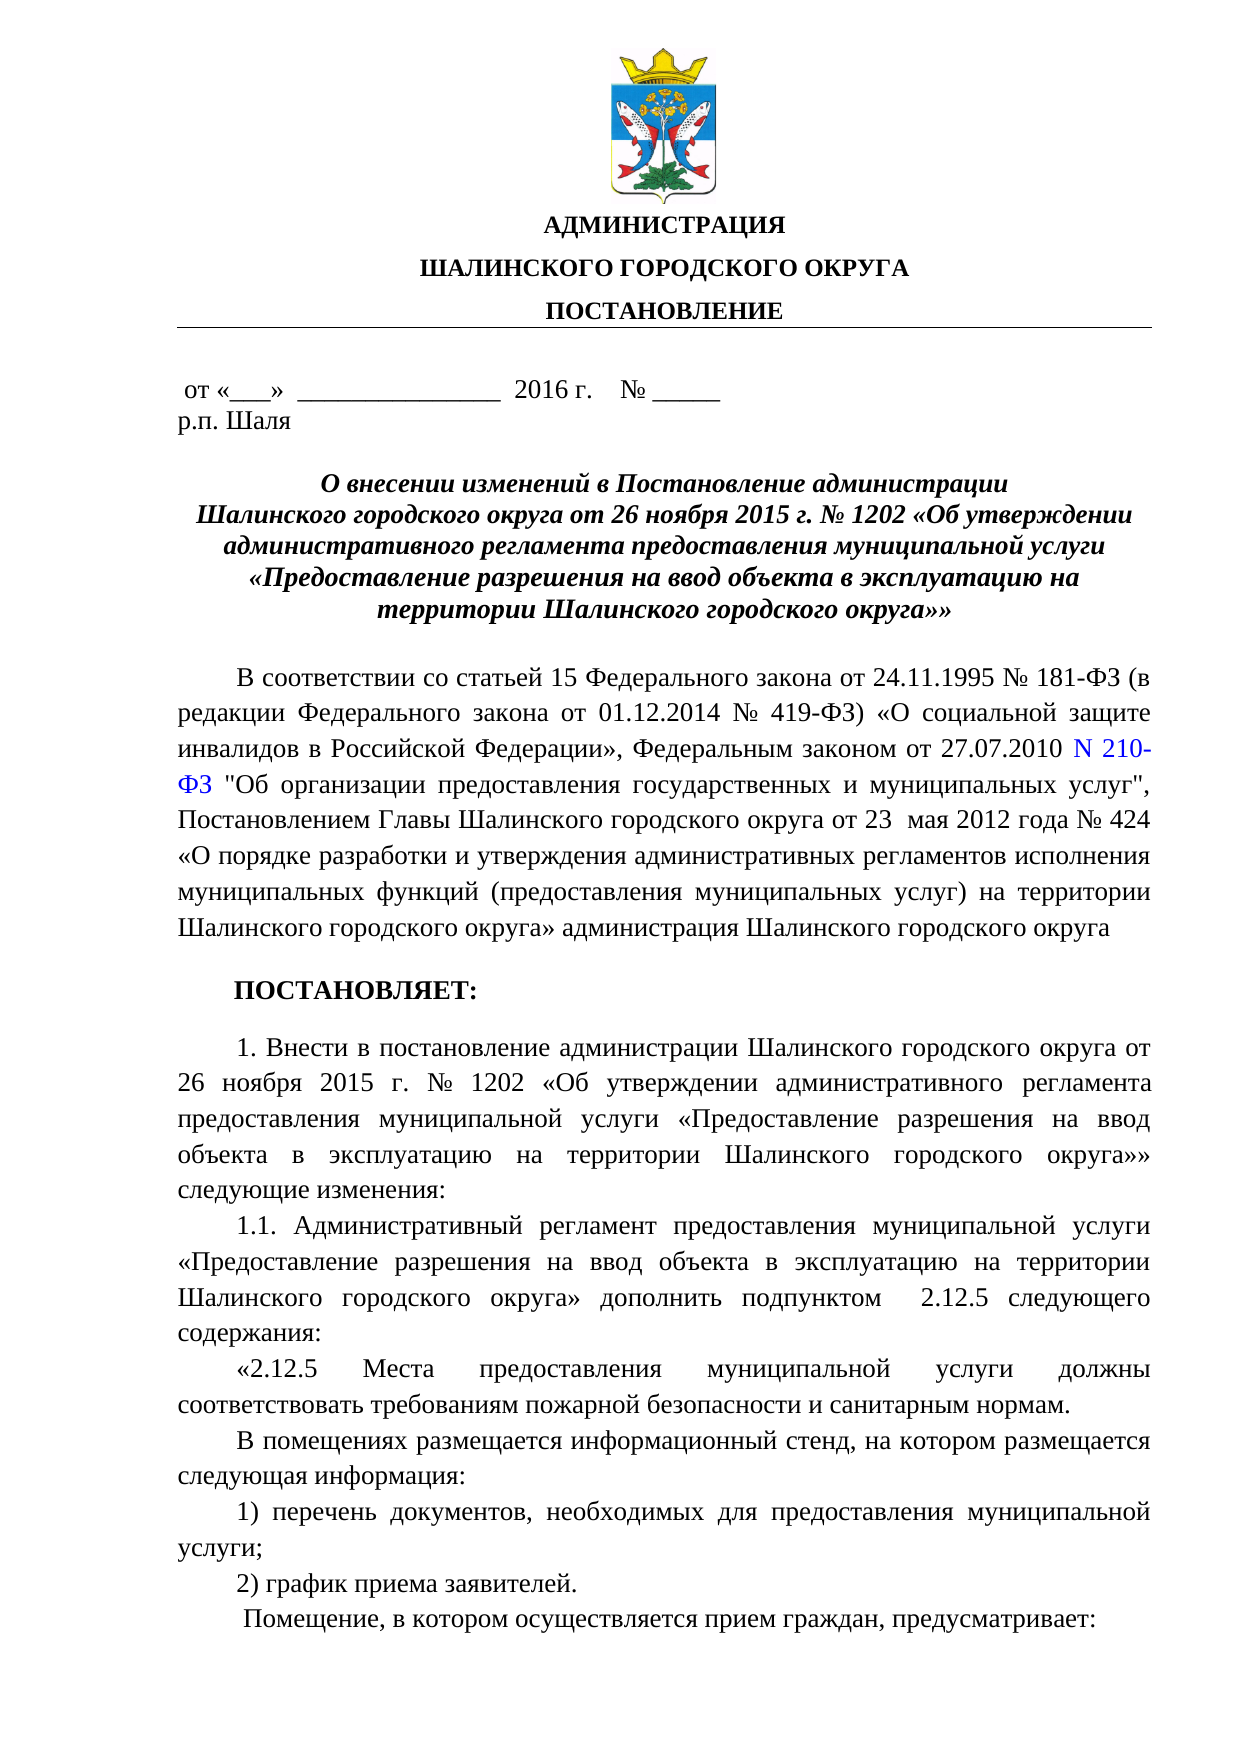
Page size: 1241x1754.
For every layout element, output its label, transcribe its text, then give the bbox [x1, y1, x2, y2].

picture [611, 48, 717, 202]
text ПОСТАНОВЛЯЕТ: [177, 974, 1152, 1005]
title Шалинского городского округа от 26 ноября 2015 г. № 1202 «Об утверждении административного регламента предоставления муниципальной услуги «Предоставление разрешения на ввод объекта в эксплуатацию на территории Шалинского городского округа»» [177, 498, 1152, 625]
title ШАЛИНСКОГО ГОРОДСКОГО ОКРУГА [177, 253, 1152, 282]
title О внесении изменений в Постановление администрации [177, 467, 1152, 498]
text В помещениях размещается информационный стенд, на котором размещается следующая информация: [177, 1424, 1152, 1491]
title В соответствии со статьей 15 Федерального закона от 24.11.1995 № 181-ФЗ (в редакции Федерального закона от 01.12.2014 № 419-ФЗ) «О социальной защите инвалидов в Российской Федерации», Федеральным законом от 27.07.2010 N 210-ФЗ "Об организации предоставления государственных и муниципальных услуг", Постановлением Главы Шалинского городского округа от 23 мая 2012 года № 424 «О порядке разработки и утверждения административных регламентов исполнения муниципальных функций (предоставления муниципальных услуг) на территории Шалинского городского округа» администрация Шалинского городского округа [177, 661, 1152, 942]
text 2) график приема заявителей. [177, 1567, 1152, 1598]
text 1) перечень документов, необходимых для предоставления муниципальной услуги; [177, 1495, 1152, 1562]
title 1. Внести в постановление администрации Шалинского городского округа от 26 ноября 2015 г. № 1202 «Об утверждении административного регламента предоставления муниципальной услуги «Предоставление разрешения на ввод объекта в эксплуатацию на территории Шалинского городского округа»» следующие изменения: [177, 1031, 1152, 1205]
title ПОСТАНОВЛЕНИЕ [177, 296, 1152, 327]
title от «___» _______________ 2016 г. № _____ [177, 373, 1152, 404]
text Помещение, в котором осуществляется прием граждан, предусматривает: [177, 1602, 1152, 1633]
title АДМИНИСТРАЦИЯ [177, 210, 1152, 238]
title р.п. Шаля [177, 404, 1152, 436]
text 1.1. Административный регламент предоставления муниципальной услуги «Предоставление разрешения на ввод объекта в эксплуатацию на территории Шалинского городского округа» дополнить подпунктом 2.12.5 следующего содержания: [177, 1209, 1152, 1348]
text «2.12.5 Места предоставления муниципальной услуги должны соответствовать требованиям пожарной безопасности и санитарным нормам. [177, 1352, 1152, 1419]
